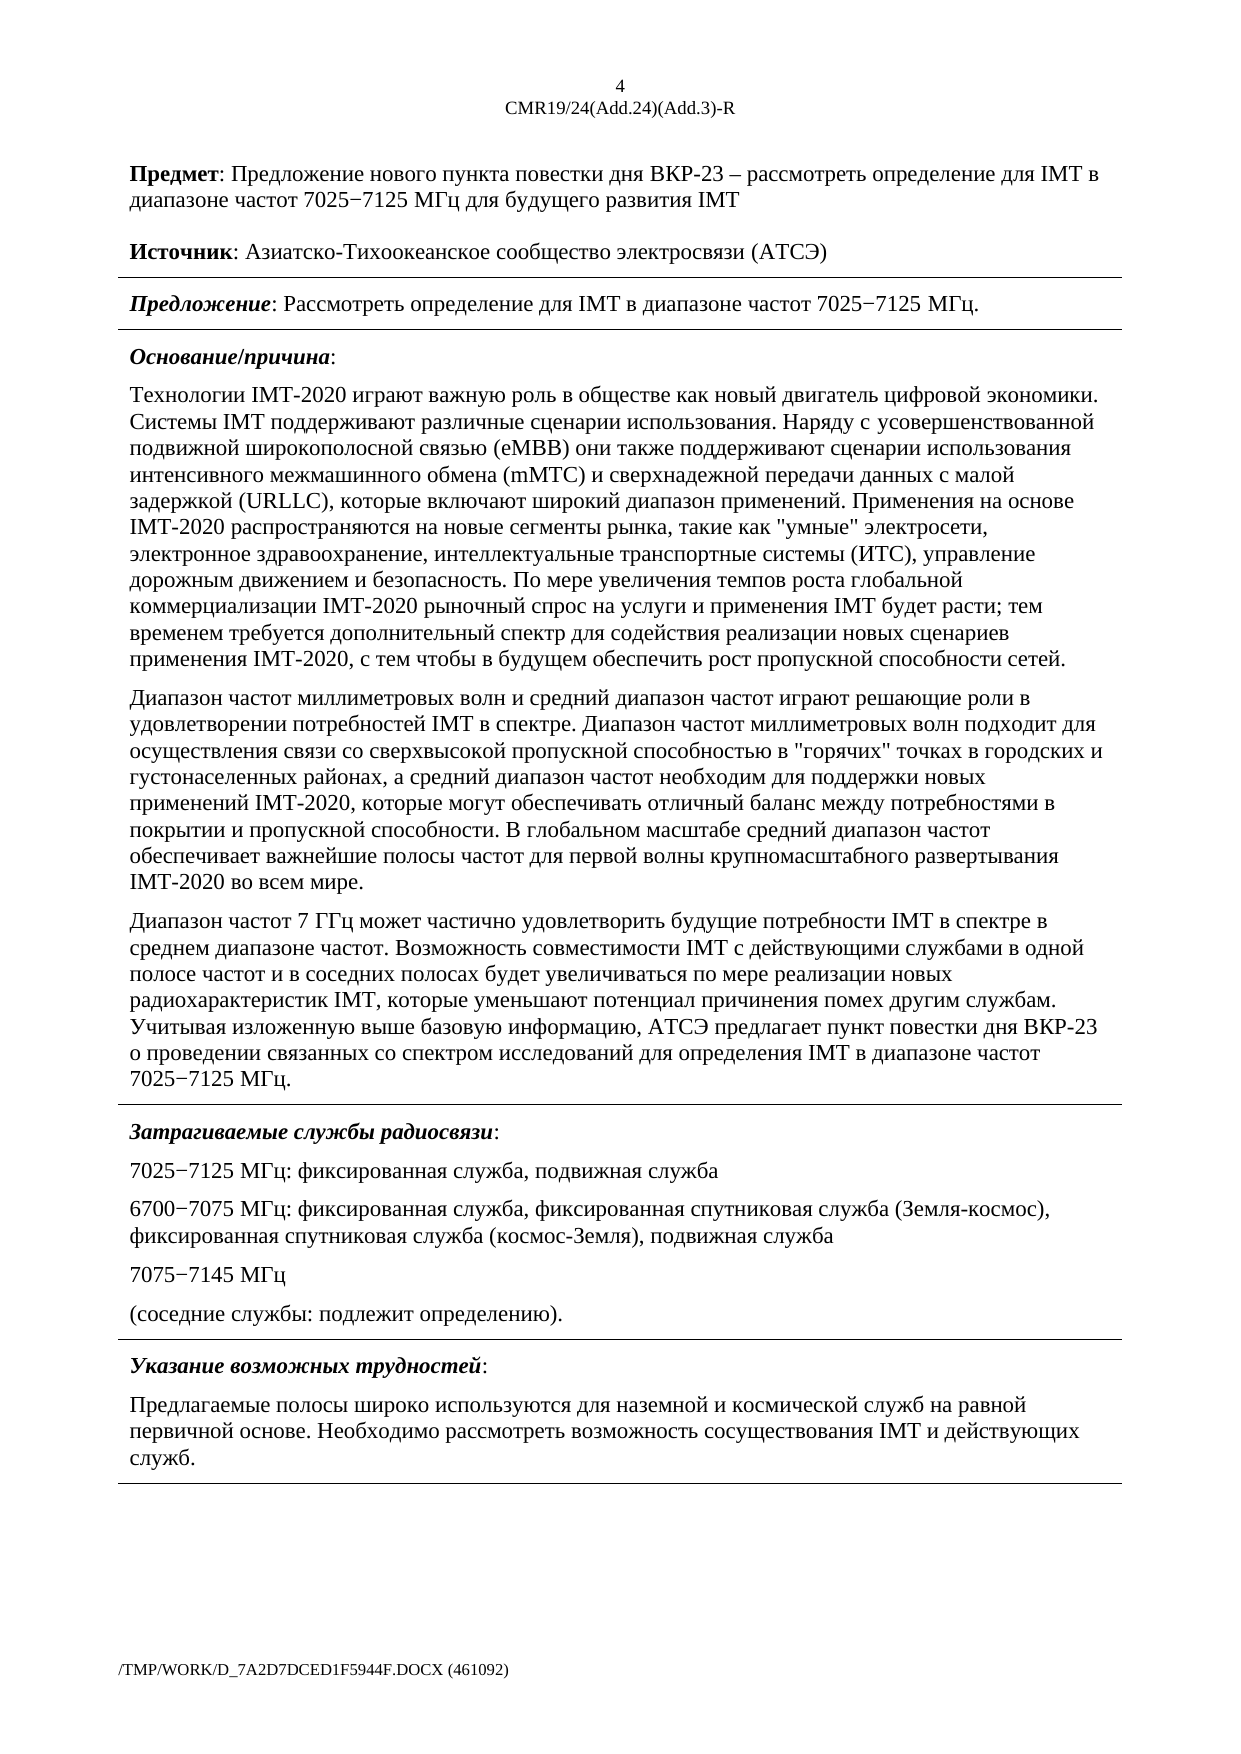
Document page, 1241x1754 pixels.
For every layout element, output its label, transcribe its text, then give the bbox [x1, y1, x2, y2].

table_cell Предложение: Рассмотреть определение для IMT в диапазоне частот 7025−7125 МГц. [118, 278, 1122, 329]
table_cell Основание/причина: Технологии IMT-2020 играют важную роль в обществе как новый двигатель цифровой экономики. Системы IMT поддерживают различные сценарии использования. Наряду с усовершенствованной подвижной широкополосной связью (eMBB) они также поддерживают сценарии использования интенсивного межмашинного обмена (mMTC) и сверхнадежной передачи данных с малой задержкой (URLLC), которые включают широкий диапазон применений. Применения на основе IMT-2020 распространяются на новые сегменты рынка, такие как "умные" электросети, электронное здравоохранение, интеллектуальные транспортные системы (ИТС), управление дорожным движением и безопасность. По мере увеличения темпов роста глобальной коммерциализации IMT-2020 рыночный спрос на услуги и применения IMT будет расти; тем временем требуется дополнительный спектр для содействия реализации новых сценариев применения IMT-2020, с тем чтобы в будущем обеспечить рост пропускной способности сетей. Диапазон частот миллиметровых волн и средний диапазон частот играют решающие роли в удовлетворении потребностей IMT в спектре. Диапазон частот миллиметровых волн подходит для осуществления связи со сверхвысокой пропускной способностью в "горячих" точках в городских и густонаселенных районах, а средний диапазон частот необходим для поддержки новых применений IMT-2020, которые могут обеспечивать отличный баланс между потребностями в покрытии и пропускной способности. В глобальном масштабе средний диапазон частот обеспечивает важнейшие полосы частот для первой волны крупномасштабного развертывания IMT-2020 во всем мире. Диапазон частот 7 ГГц может частично удовлетворить будущие потребности IMT в спектре в среднем диапазоне частот. Возможность совместимости IMT с действующими службами в одной полосе частот и в соседних полосах будет увеличиваться по мере реализации новых радиохарактеристик IMT, которые уменьшают потенциал причинения помех другим службам. Учитывая изложенную выше базовую информацию, АТСЭ предлагает пункт повестки дня ВКР-23 о проведении связанных со спектром исследований для определения IMT в диапазоне частот 7025−7125 МГц. [118, 330, 1122, 1104]
table_header Предмет: Предложение нового пункта повестки дня ВКР-23 – рассмотреть определение для IMT в диапазоне частот 7025−7125 МГц для будущего развития IMT [118, 148, 1122, 225]
table_cell Указание возможных трудностей: Предлагаемые полосы широко используются для наземной и космической служб на равной первичной основе. Необходимо рассмотреть возможность сосуществования IMT и действующих служб. [118, 1340, 1122, 1482]
table_cell Источник: Азиатско-Тихоокеанское сообщество электросвязи (АТСЭ) [118, 225, 1122, 277]
table_cell Затрагиваемые службы радиосвязи: 7025−7125 МГц: фиксированная служба, подвижная служба 6700−7075 МГц: фиксированная служба, фиксированная спутниковая служба (Земля-космос), фиксированная спутниковая служба (космос-Земля), подвижная служба 7075−7145 МГц (соседние службы: подлежит определению). [118, 1105, 1122, 1338]
